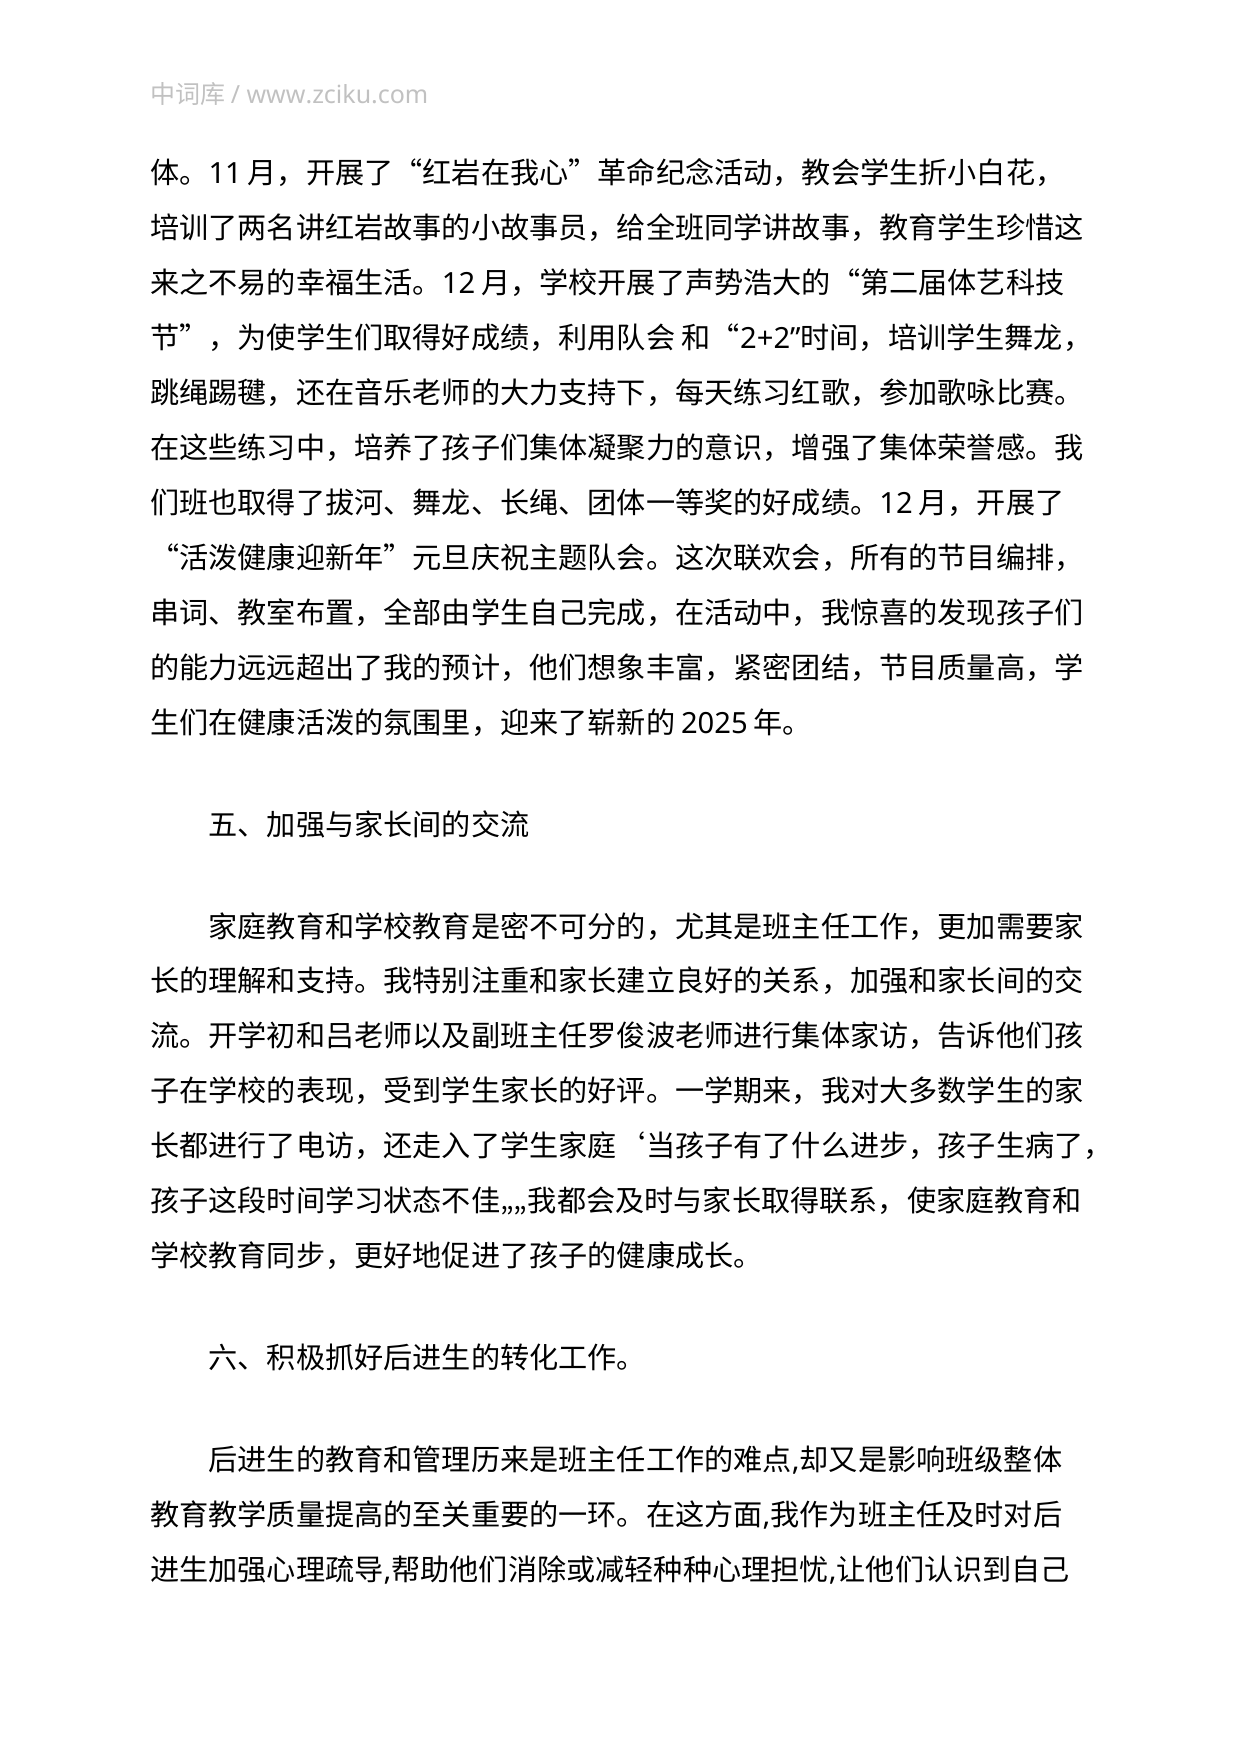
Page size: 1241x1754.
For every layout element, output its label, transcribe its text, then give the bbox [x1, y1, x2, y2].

text 六、积极抓好后进生的转化工作。 [150, 1334, 1090, 1377]
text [150, 1436, 1090, 1588]
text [150, 150, 1090, 742]
text 家庭教育和学校教育是密不可分的，尤其是班主任工作，更加需要家长的理解和支持。我特别注重和家长建立良好的关系，加强和家长间的交流。开学初和吕老师以及副班主任罗俊波老师进行集体家访，告诉他们孩子在学校的表现，受到学生家长的好评。一学期来，我对大多数学生的家长都进行了电访，还走入了学生家庭‘当孩子有了什么进步，孩子生病了，孩子这段时间学习状态不佳„„我都会及时与家长取得联系，使家庭教育和学校教育同步，更好地促进了孩子的健康成长。 [150, 903, 1090, 1275]
text 五、加强与家长间的交流 [150, 801, 1090, 844]
